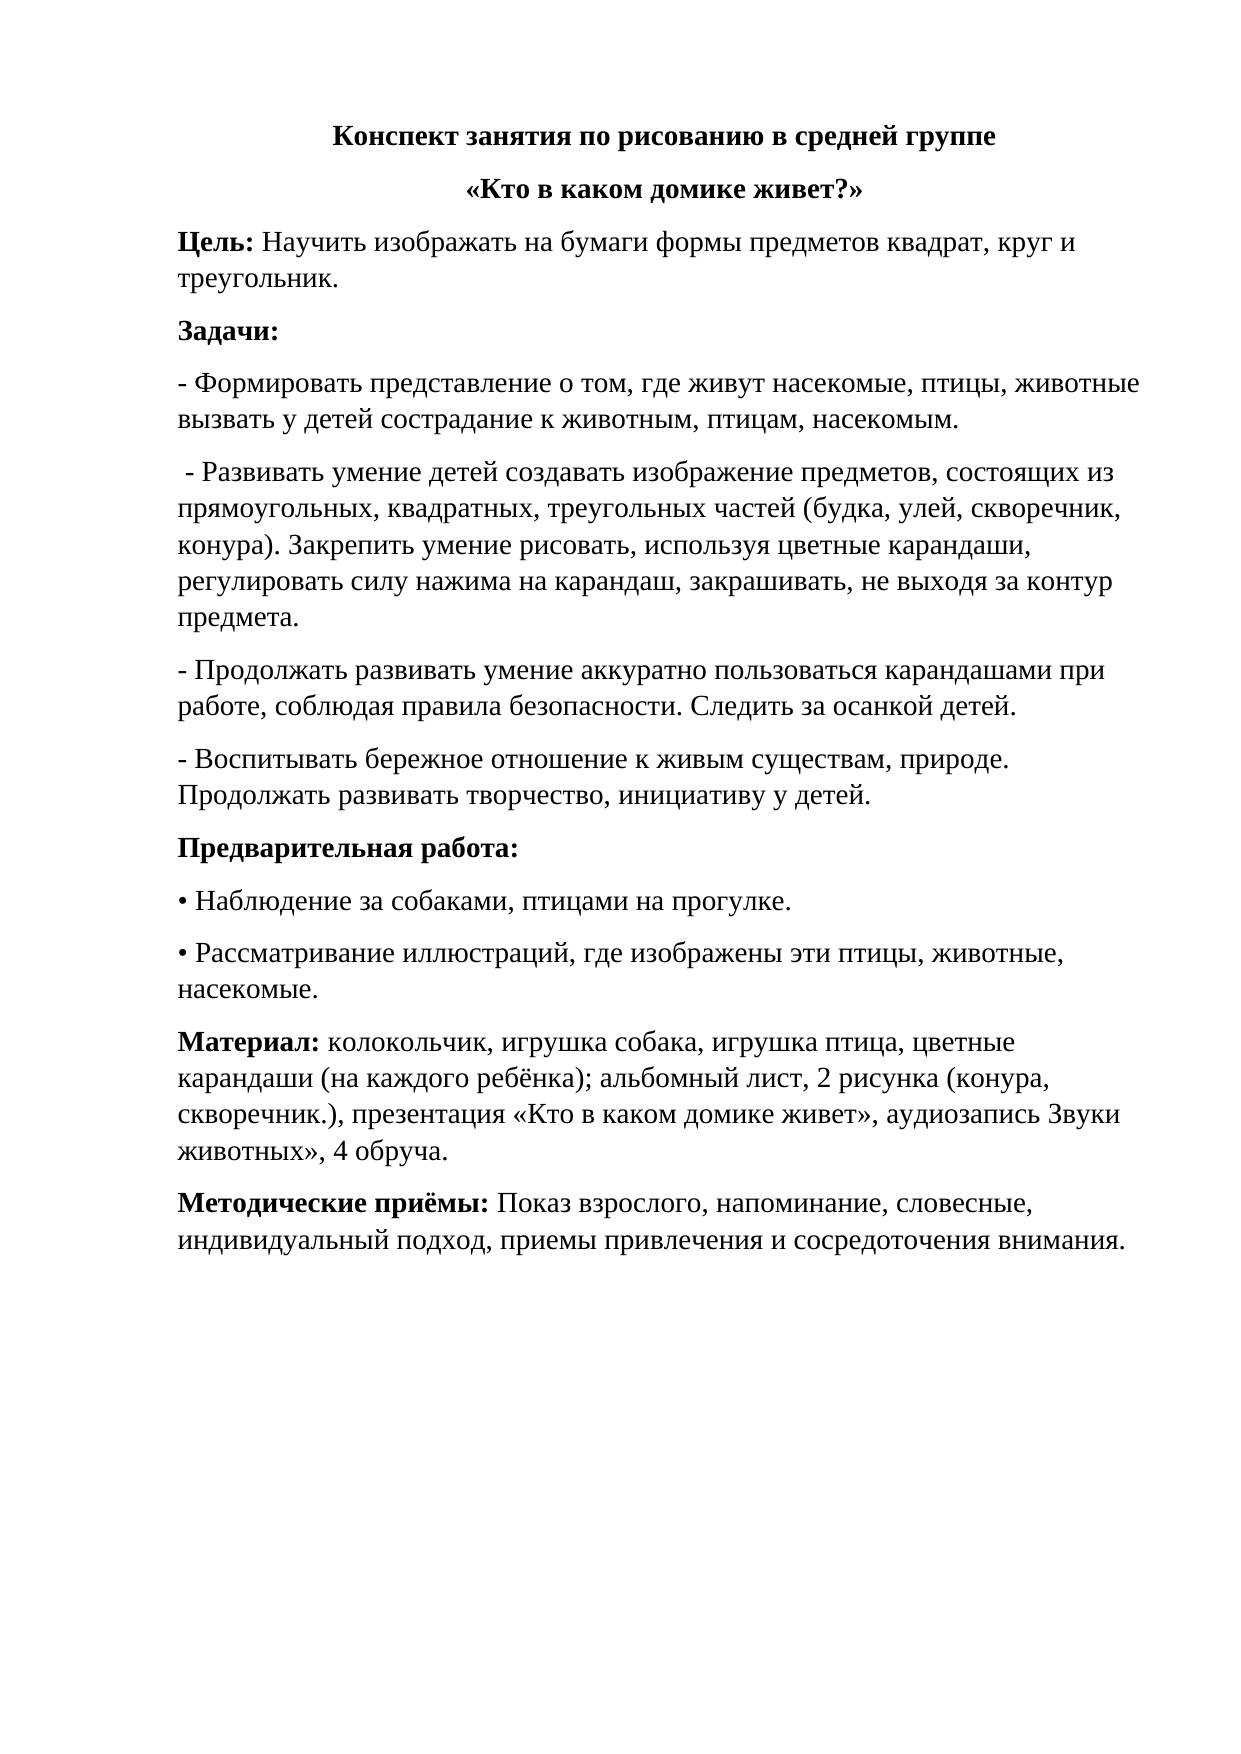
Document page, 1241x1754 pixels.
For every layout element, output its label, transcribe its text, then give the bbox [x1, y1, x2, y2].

text - Продолжать развивать умение аккуратно пользоваться карандашами при работе, соблюдая правила безопасности. Следить за осанкой детей. [177, 652, 1152, 722]
text - Развивать умение детей создавать изображение предметов, состоящих из прямоугольных, квадратных, треугольных частей (будка, улей, скворечник, конура). Закрепить умение рисовать, используя цветные карандаши, регулировать силу нажима на карандаш, закрашивать, не выходя за контур предмета. [177, 454, 1152, 633]
text Цель: Научить изображать на бумаги формы предметов квадрат, круг и треугольник. [177, 224, 1152, 293]
text • Наблюдение за собаками, птицами на прогулке. [177, 883, 1152, 916]
text Задачи: [177, 313, 1152, 346]
text • Рассматривание иллюстраций, где изображены эти птицы, животные, насекомые. [177, 935, 1152, 1005]
text - Воспитывать бережное отношение к живым существам, природе. Продолжать развивать творчество, инициативу у детей. [177, 741, 1152, 811]
text Методические приёмы: Показ взрослого, напоминание, словесные, индивидуальный подход, приемы привлечения и сосредоточения внимания. [177, 1186, 1152, 1255]
text Предварительная работа: [177, 830, 1152, 863]
text - Формировать представление о том, где живут насекомые, птицы, животные вызвать у детей сострадание к животным, птицам, насекомым. [177, 366, 1152, 435]
text «Кто в каком домике живет?» [177, 171, 1152, 204]
text Материал: колокольчик, игрушка собака, игрушка птица, цветные карандаши (на каждого ребёнка); альбомный лист, 2 рисунка (конура, скворечник.), презентация «Кто в каком домике живет», аудиозапись Звуки животных», 4 обруча. [177, 1024, 1152, 1166]
text Конспект занятия по рисованию в средней группе [177, 118, 1152, 152]
